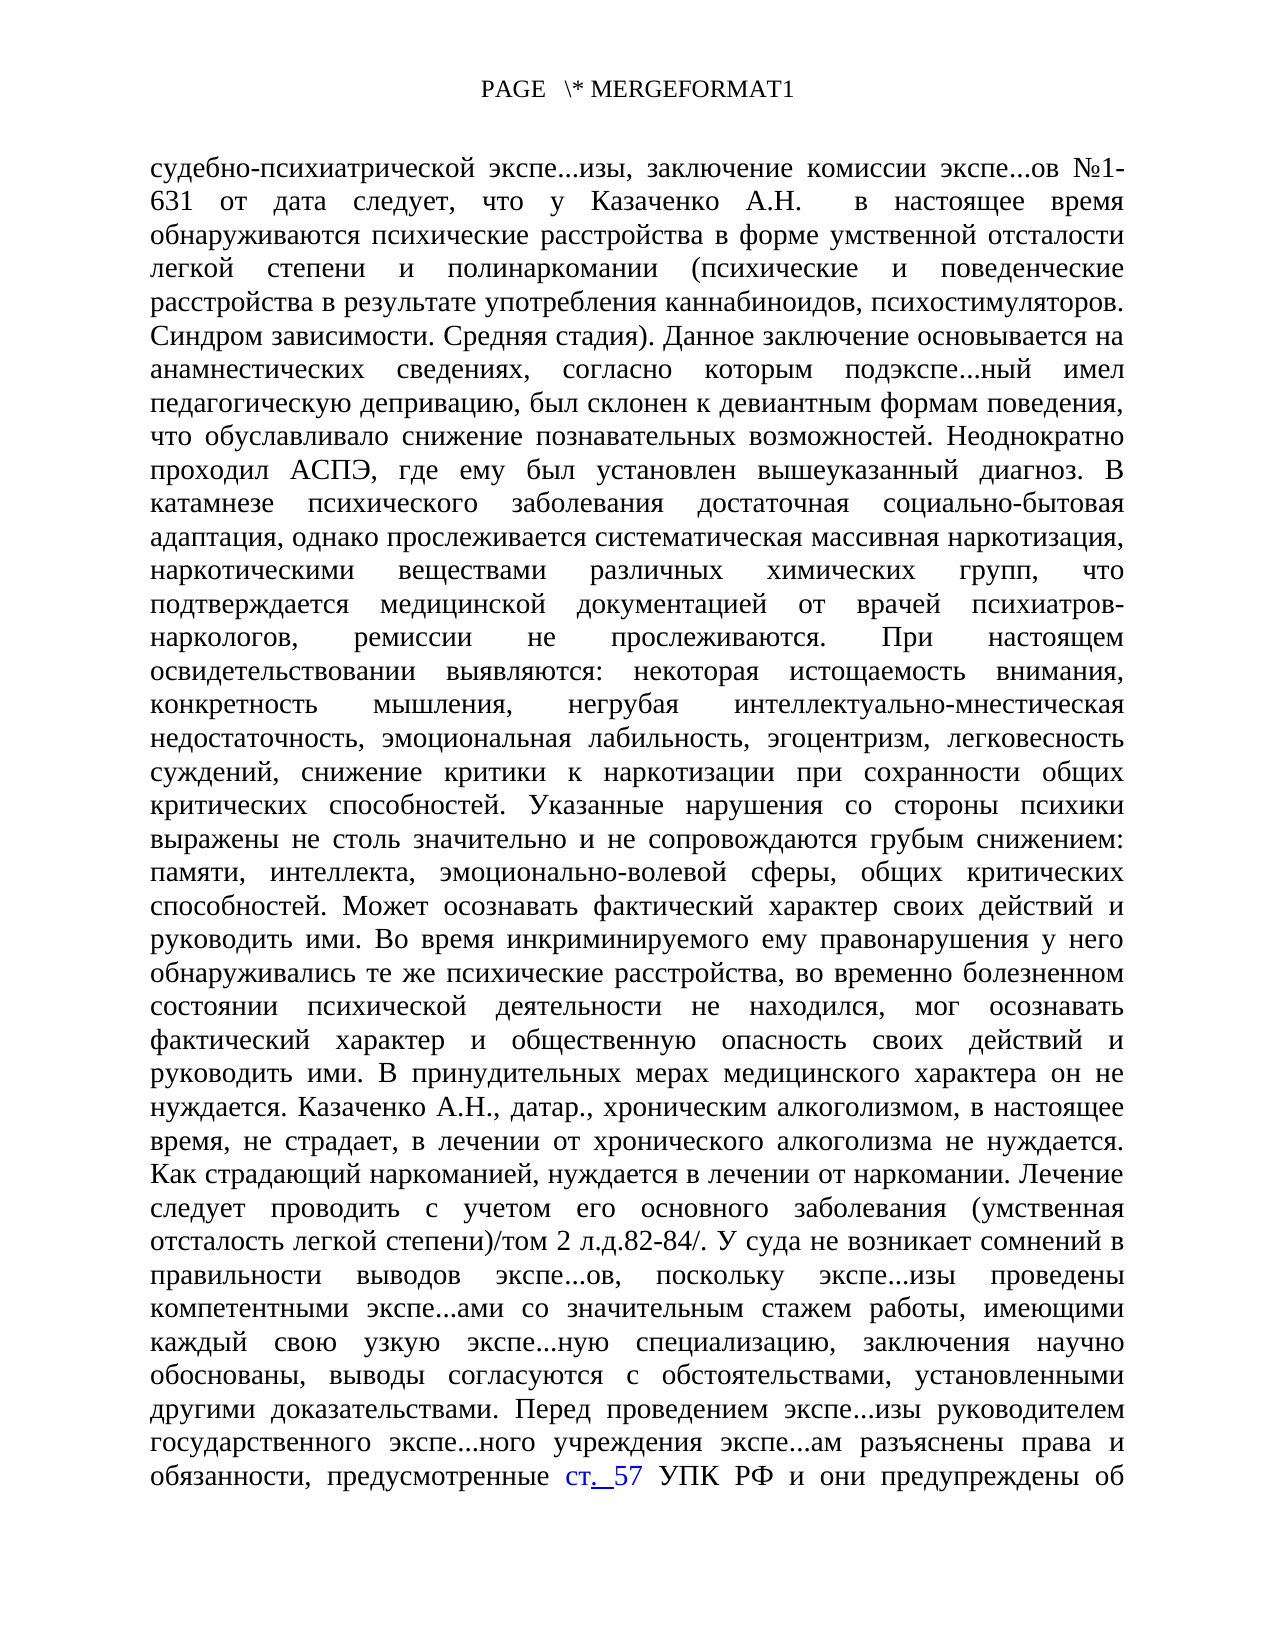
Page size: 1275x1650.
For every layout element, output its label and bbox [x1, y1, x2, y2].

text [150, 150, 1125, 1492]
